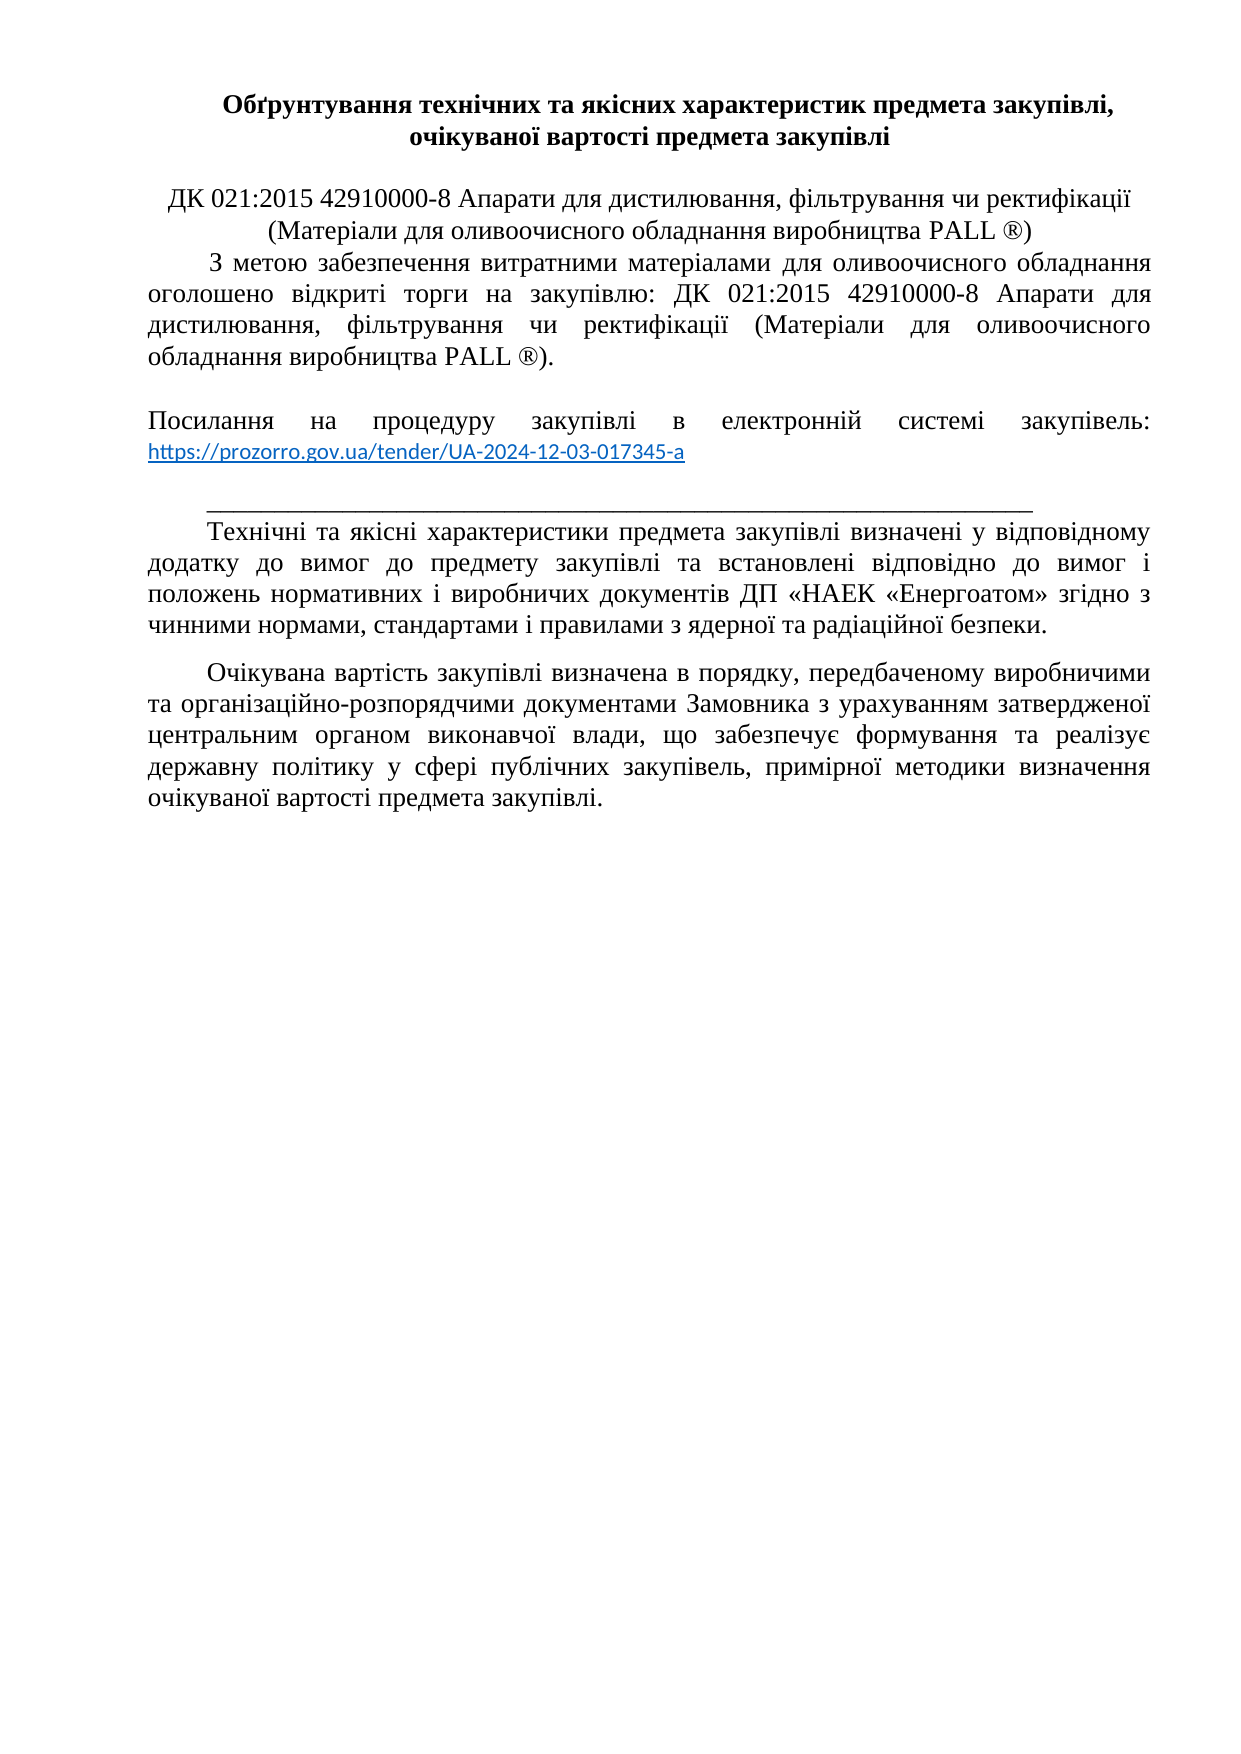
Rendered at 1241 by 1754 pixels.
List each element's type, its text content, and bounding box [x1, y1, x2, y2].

text З метою забезпечення витратними матеріалами для оливоочисного обладнання оголошено відкриті торги на закупівлю: ДК 021:2015 42910000-8 Апарати для дистилювання, фільтрування чи ректифікації (Матеріали для оливоочисного обладнання виробництва PALL ®). [148, 246, 1152, 373]
text Обґрунтування технічних та якісних характеристик предмета закупівлі, очікуваної вартості предмета закупівлі [148, 88, 1152, 151]
text Посилання на процедуру закупівлі в електронній системі закупівель: https://prozorro.gov.ua/tender/UA-2024-12-03-017345-a [148, 404, 1152, 465]
text _____________________________________________________________ [148, 484, 1152, 515]
text ДК 021:2015 42910000-8 Апарати для дистилювання, фільтрування чи ректифікації (Матеріали для оливоочисного обладнання виробництва PALL ®) [148, 182, 1152, 246]
text Технічні та якісні характеристики предмета закупівлі визначені у відповідному додатку до вимог до предмету закупівлі та встановлені відповідно до вимог і положень нормативних і виробничих документів ДП «НАЕК «Енергоатом» згідно з чинними нормами, стандартами і правилами з ядерної та радіаційної безпеки. [148, 515, 1152, 640]
text Очікувана вартість закупівлі визначена в порядку, передбаченому виробничими та організаційно-розпорядчими документами Замовника з урахуванням затвердженої центральним органом виконавчої влади, що забезпечує формування та реалізує державну політику у сфері публічних закупівель, примірної методики визначення очікуваної вартості предмета закупівлі. [148, 656, 1152, 812]
